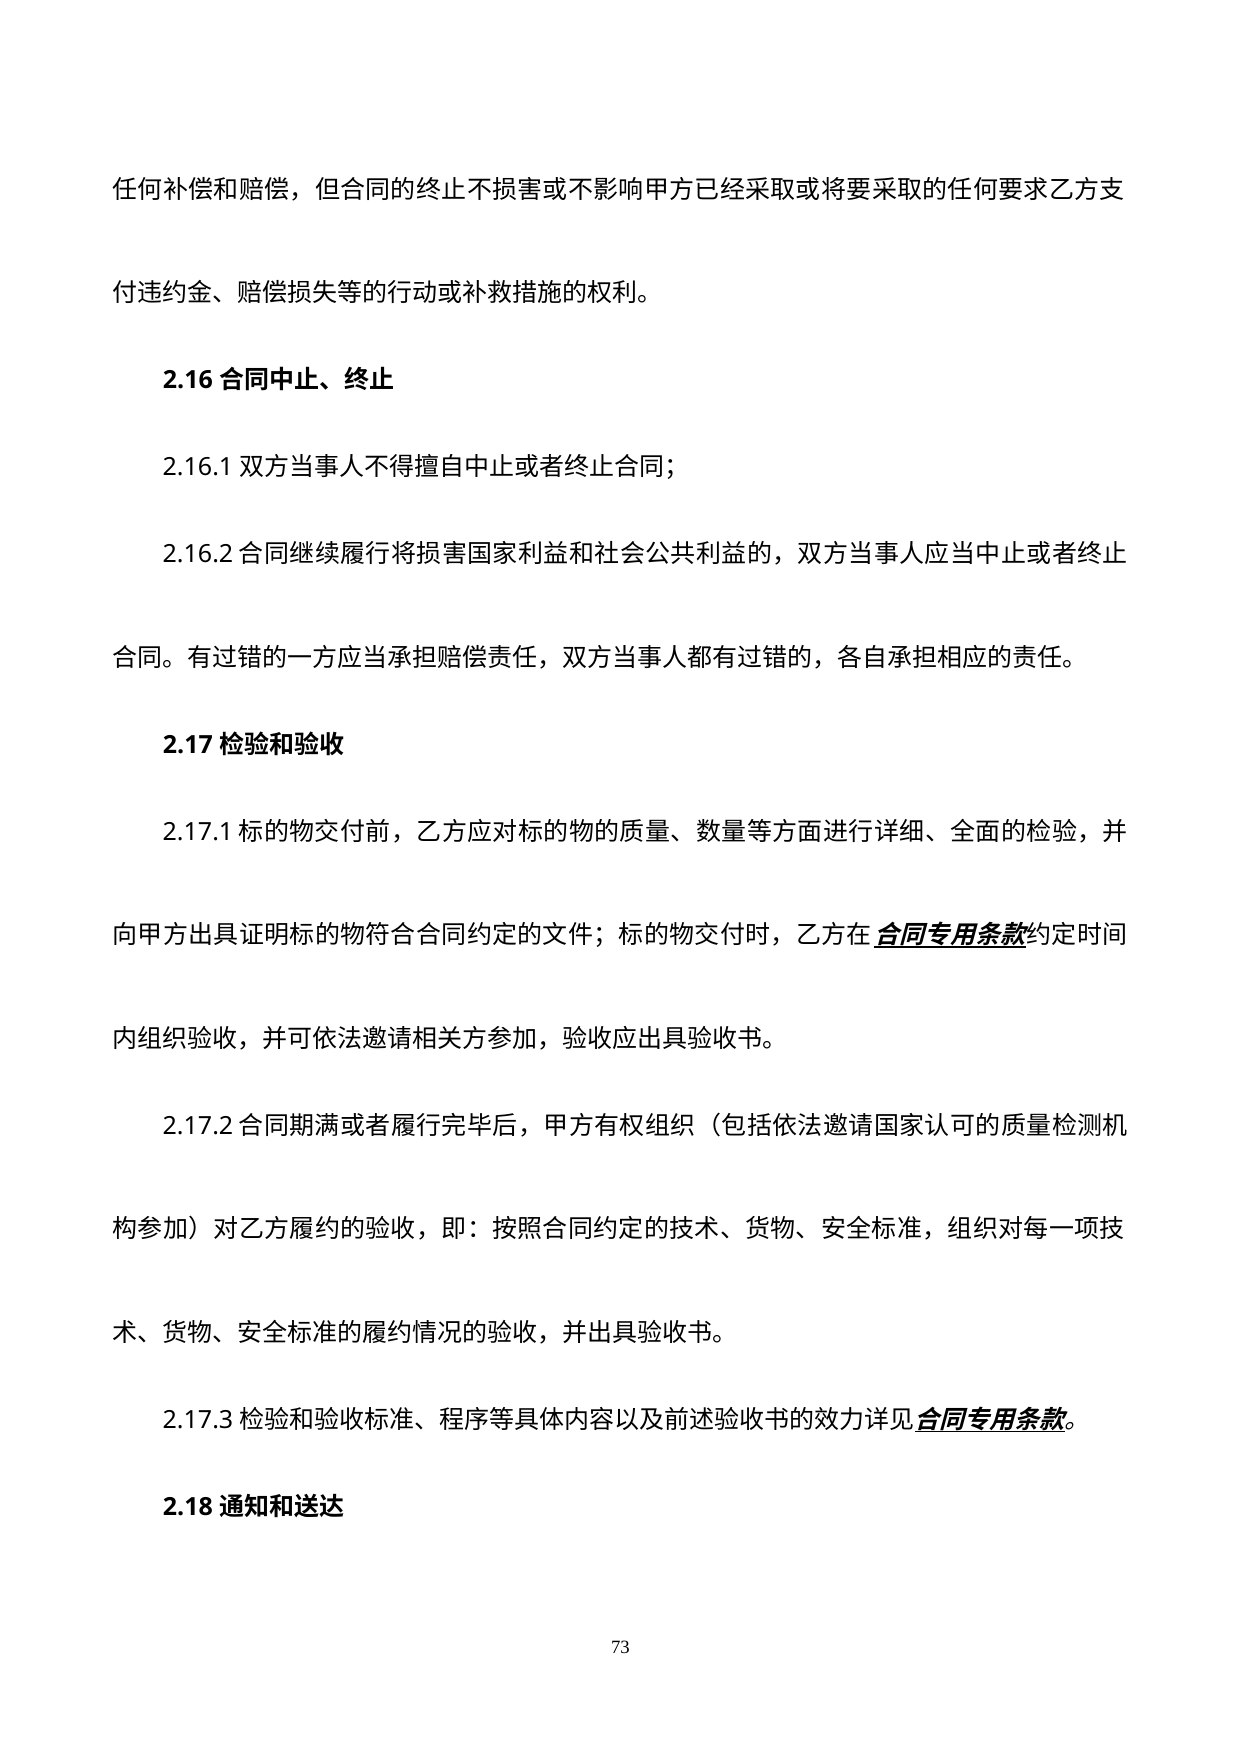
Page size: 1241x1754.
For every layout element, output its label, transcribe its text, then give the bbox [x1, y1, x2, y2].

text 2.16.2合同继续履行将损害国家利益和社会公共利益的，双方当事人应当中止或者终止合同。有过错的一方应当承担赔偿责任，双方当事人都有过错的，各自承担相应的责任。 [112, 518, 1128, 690]
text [112, 153, 1128, 325]
text 2.18 通知和送达 [112, 1470, 1128, 1539]
text 2.16 合同中止、终止 [112, 343, 1128, 412]
text 2.17.2合同期满或者履行完毕后，甲方有权组织（包括依法邀请国家认可的质量检测机构参加）对乙方履约的验收，即：按照合同约定的技术、货物、安全标准，组织对每一项技术、货物、安全标准的履约情况的验收，并出具验收书。 [112, 1089, 1128, 1365]
text 2.17.1标的物交付前，乙方应对标的物的质量、数量等方面进行详细、全面的检验，并向甲方出具证明标的物符合合同约定的文件；标的物交付时，乙方在合同专用条款约定时间内组织验收，并可依法邀请相关方参加，验收应出具验收书。 [112, 795, 1128, 1071]
text 2.17.3 检验和验收标准、程序等具体内容以及前述验收书的效力详见合同专用条款。 [112, 1383, 1128, 1452]
text 2.16.1 双方当事人不得擅自中止或者终止合同； [112, 431, 1128, 499]
text 2.17 检验和验收 [112, 708, 1128, 777]
